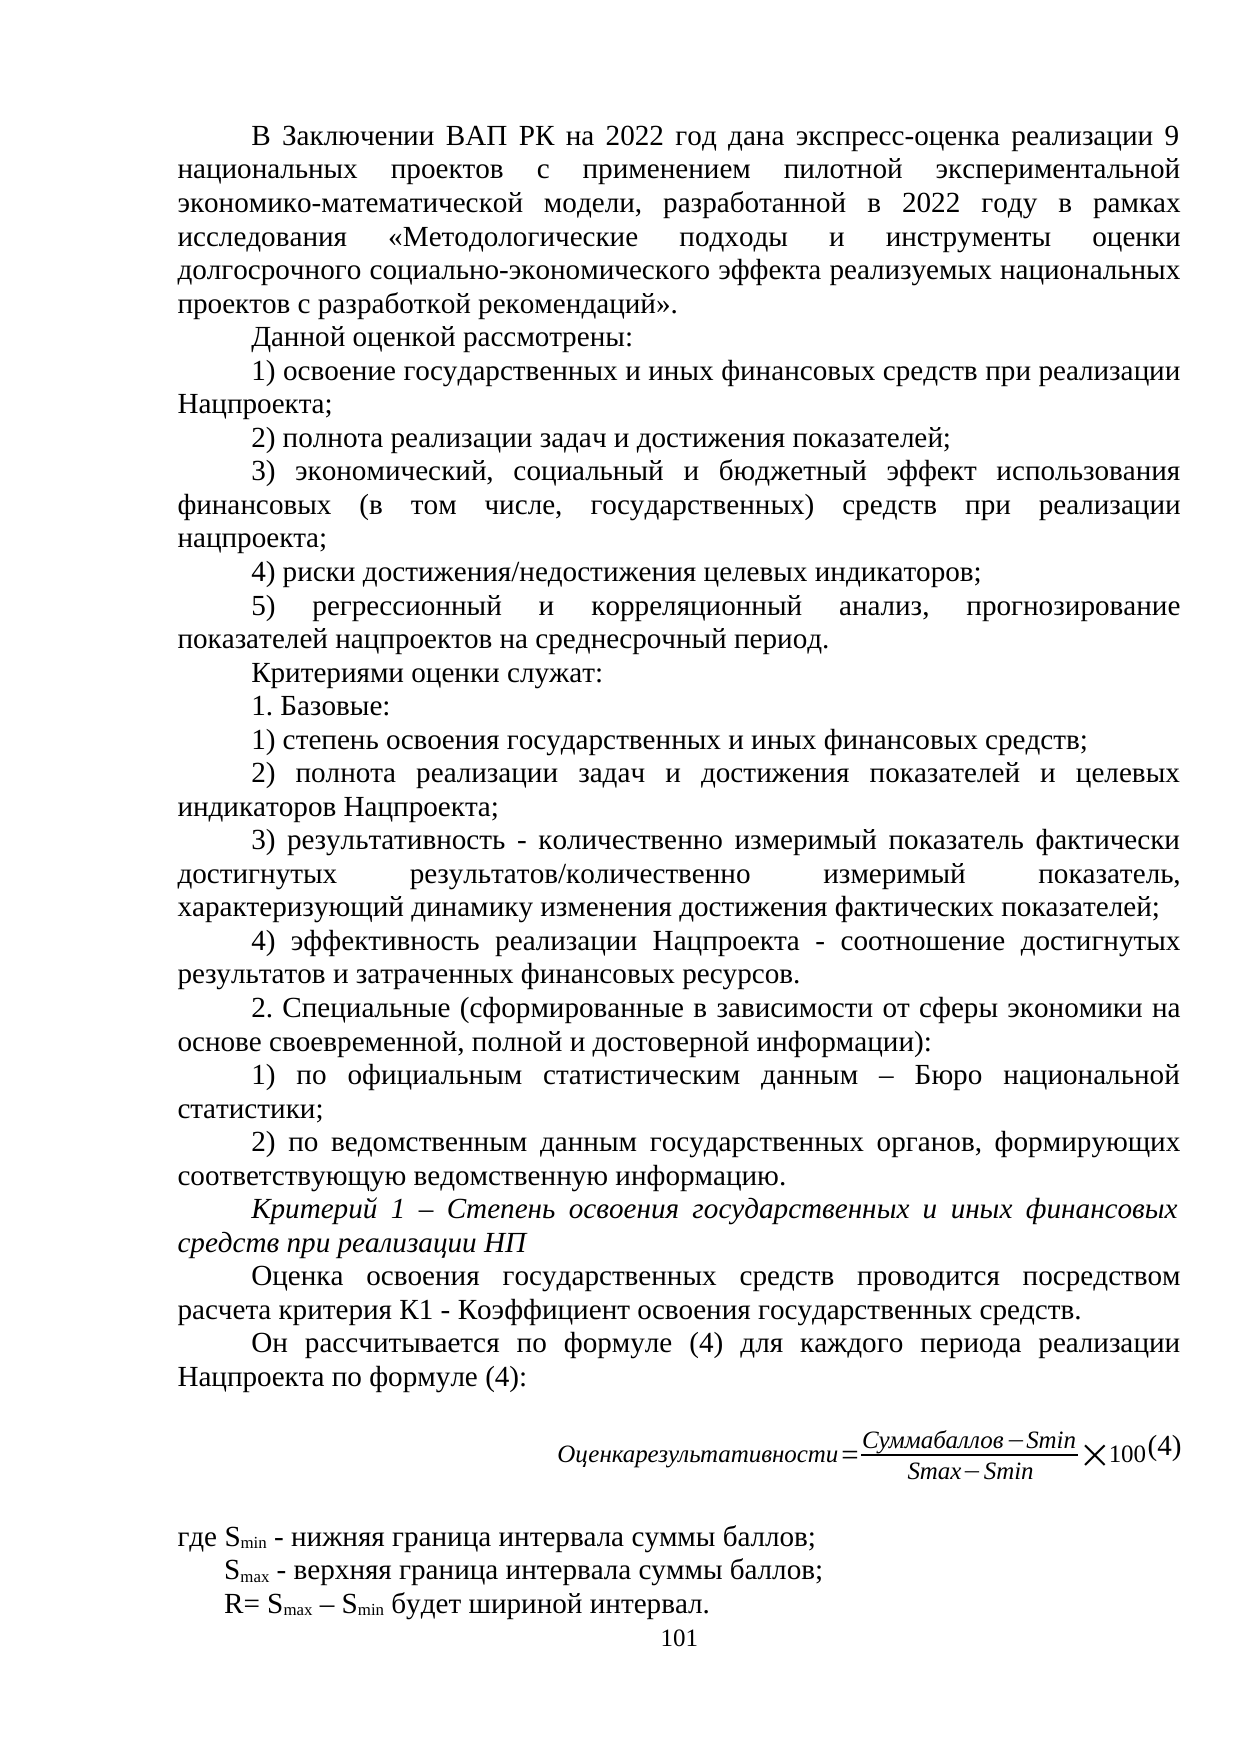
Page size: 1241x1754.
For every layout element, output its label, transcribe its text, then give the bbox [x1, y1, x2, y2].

text Критериями оценки служат: [177, 655, 1181, 688]
text (4) [177, 1426, 1181, 1485]
text 1. Базовые: [177, 688, 1181, 722]
text где Smin - нижняя граница интервала суммы баллов; [177, 1519, 1181, 1552]
text 1) по официальным статистическим данным – Бюро национальной статистики; [177, 1057, 1181, 1124]
text Данной оценкой рассмотрены: [177, 319, 1181, 353]
text Оценка освоения государственных средств проводится посредством расчета критерия К1 - Коэффициент освоения государственных средств. [177, 1258, 1181, 1326]
text 3) результативность - количественно измеримый показатель фактически достигнутых результатов/количественно измеримый показатель, характеризующий динамику изменения достижения фактических показателей; [177, 822, 1181, 923]
text 2) полнота реализации задач и достижения показателей; [177, 420, 1181, 453]
text 1) освоение государственных и иных финансовых средств при реализации Нацпроекта; [177, 353, 1181, 420]
text 2) по ведомственным данным государственных органов, формирующих соответствующую ведомственную информацию. [177, 1124, 1181, 1191]
text 2) полнота реализации задач и достижения показателей и целевых индикаторов Нацпроекта; [177, 755, 1181, 822]
text Критерий 1 – Степень освоения государственных и иных финансовых средств при реализации НП [177, 1191, 1181, 1258]
text R= Smax – Smin будет шириной интервал. [177, 1586, 1181, 1619]
text Smax - верхняя граница интервала суммы баллов; [177, 1552, 1181, 1586]
text 1) степень освоения государственных и иных финансовых средств; [177, 722, 1181, 755]
text В Заключении ВАП РК на 2022 год дана экспресс-оценка реализации 9 национальных проектов с применением пилотной экспериментальной экономико-математической модели, разработанной в 2022 году в рамках исследования «Методологические подходы и инструменты оценки долгосрочного социально-экономического эффекта реализуемых национальных проектов с разработкой рекомендаций». [177, 118, 1181, 319]
text 5) регрессионный и корреляционный анализ, прогнозирование показателей нацпроектов на среднесрочный период. [177, 588, 1181, 655]
text Он рассчитывается по формуле (4) для каждого периода реализации Нацпроекта по формуле (4): [177, 1326, 1181, 1393]
text 4) риски достижения/недостижения целевых индикаторов; [177, 554, 1181, 588]
text 3) экономический, социальный и бюджетный эффект использования финансовых (в том числе, государственных) средств при реализации нацпроекта; [177, 453, 1181, 554]
text 4) эффективность реализации Нацпроекта - соотношение достигнутых результатов и затраченных финансовых ресурсов. [177, 923, 1181, 990]
text 2. Специальные (сформированные в зависимости от сферы экономики на основе своевременной, полной и достоверной информации): [177, 990, 1181, 1057]
